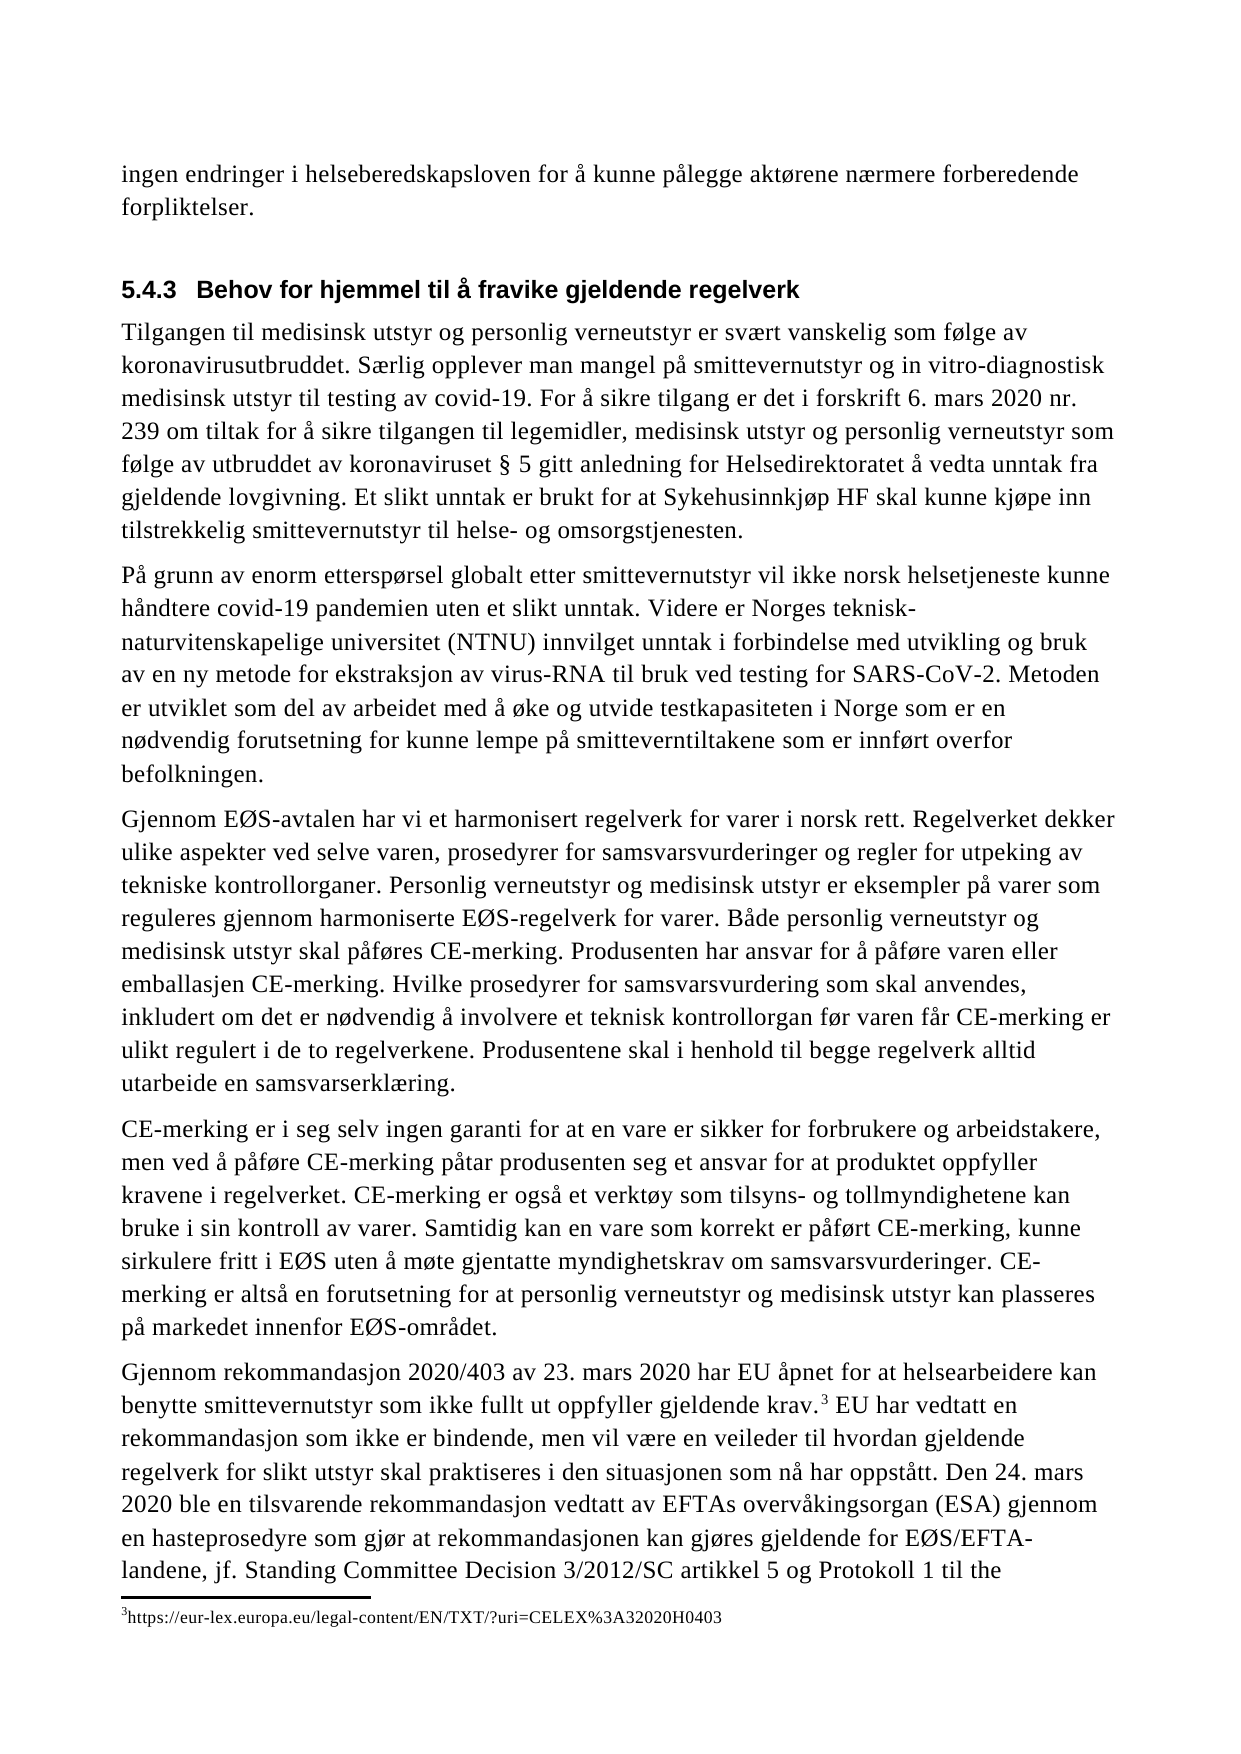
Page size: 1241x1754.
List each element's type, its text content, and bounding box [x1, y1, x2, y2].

text På grunn av enorm etterspørsel globalt etter smittevernutstyr vil ikke norsk helsetjeneste kunne håndtere covid-19 pandemien uten et slikt unntak. Videre er Norges teknisk-naturvitenskapelige universitet (NTNU) innvilget unntak i forbindelse med utvikling og bruk av en ny metode for ekstraksjon av virus-RNA til bruk ved testing for SARS-CoV-2. Metoden er utviklet som del av arbeidet med å øke og utvide testkapasiteten i Norge som er en nødvendig forutsetning for kunne lempe på smitteverntiltakene som er innført overfor befolkningen. [121, 561, 1119, 787]
subtitle Behov for hjemmel til å fravike gjeldende regelverk [121, 276, 1119, 304]
text Tilgangen til medisinsk utstyr og personlig verneutstyr er svært vanskelig som følge av koronavirusutbruddet. Særlig opplever man mangel på smittevernutstyr og in vitro-diagnostisk medisinsk utstyr til testing av covid-19. For å sikre tilgang er det i forskrift 6. mars 2020 nr. 239 om tiltak for å sikre tilgangen til legemidler, medisinsk utstyr og personlig verneutstyr som følge av utbruddet av koronaviruset § 5 gitt anledning for Helsedirektoratet å vedta unntak fra gjeldende lovgivning. Et slikt unntak er brukt for at Sykehusinnkjøp HF skal kunne kjøpe inn tilstrekkelig smittevernutstyr til helse- og omsorgstjenesten. [121, 317, 1119, 544]
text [121, 1357, 1119, 1584]
text Gjennom EØS-avtalen har vi et harmonisert regelverk for varer i norsk rett. Regelverket dekker ulike aspekter ved selve varen, prosedyrer for samsvarsvurderinger og regler for utpeking av tekniske kontrollorganer. Personlig verneutstyr og medisinsk utstyr er eksempler på varer som reguleres gjennom harmoniserte EØS-regelverk for varer. Både personlig verneutstyr og medisinsk utstyr skal påføres CE-merking. Produsenten har ansvar for å påføre varen eller emballasjen CE-merking. Hvilke prosedyrer for samsvarsvurdering som skal anvendes, inkludert om det er nødvendig å involvere et teknisk kontrollorgan før varen får CE-merking er ulikt regulert i de to regelverkene. Produsentene skal i henhold til begge regelverk alltid utarbeide en samsvarserklæring. [121, 804, 1119, 1097]
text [121, 159, 1119, 221]
text CE-merking er i seg selv ingen garanti for at en vare er sikker for forbrukere og arbeidstakere, men ved å påføre CE-merking påtar produsenten seg et ansvar for at produktet oppfyller kravene i regelverket. CE-merking er også et verktøy som tilsyns- og tollmyndighetene kan bruke i sin kontroll av varer. Samtidig kan en vare som korrekt er påført CE-merking, kunne sirkulere fritt i EØS uten å møte gjentatte myndighetskrav om samsvarsvurderinger. CE-merking er altså en forutsetning for at personlig verneutstyr og medisinsk utstyr kan plasseres på markedet innenfor EØS-området. [121, 1114, 1119, 1341]
